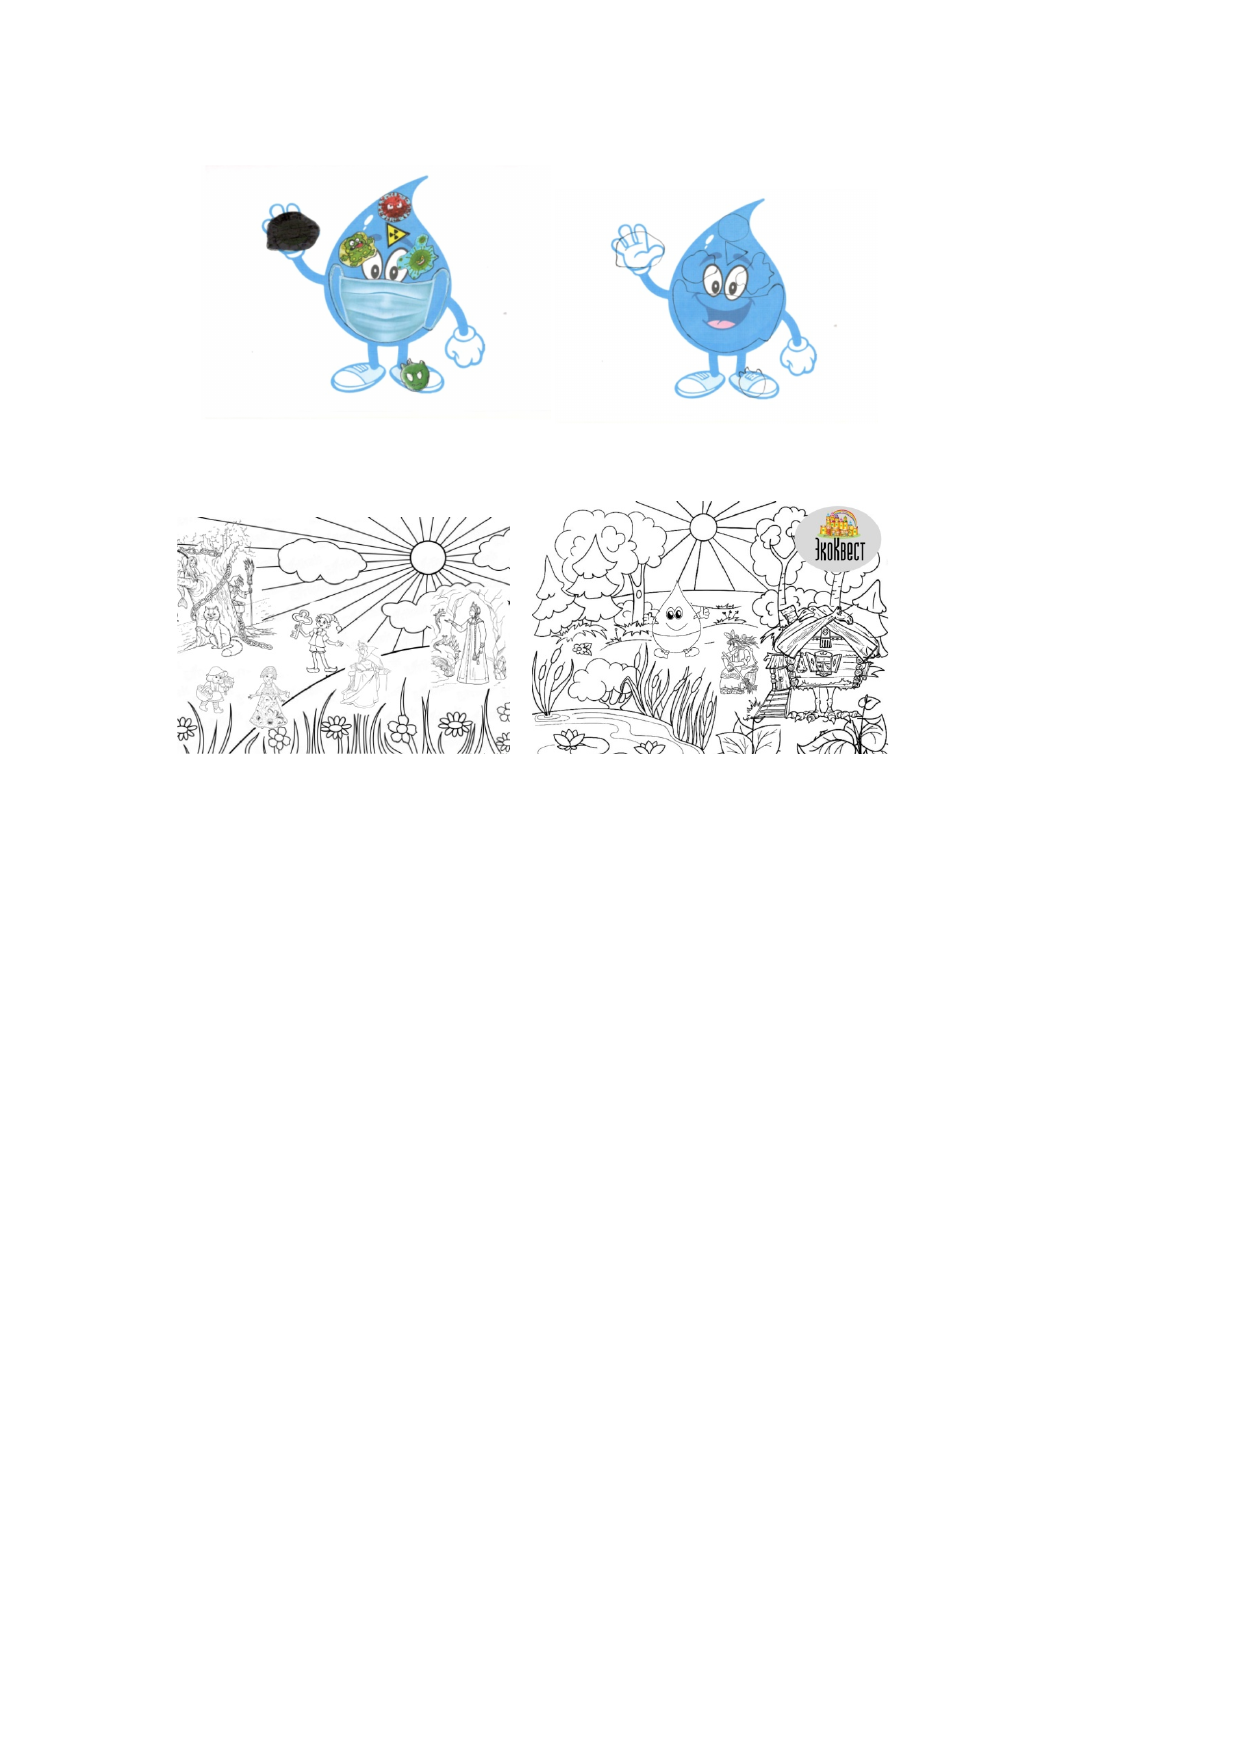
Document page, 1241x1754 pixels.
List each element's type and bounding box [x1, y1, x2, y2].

picture [202, 166, 551, 420]
picture [532, 501, 889, 754]
picture [177, 517, 510, 754]
picture [556, 190, 877, 423]
